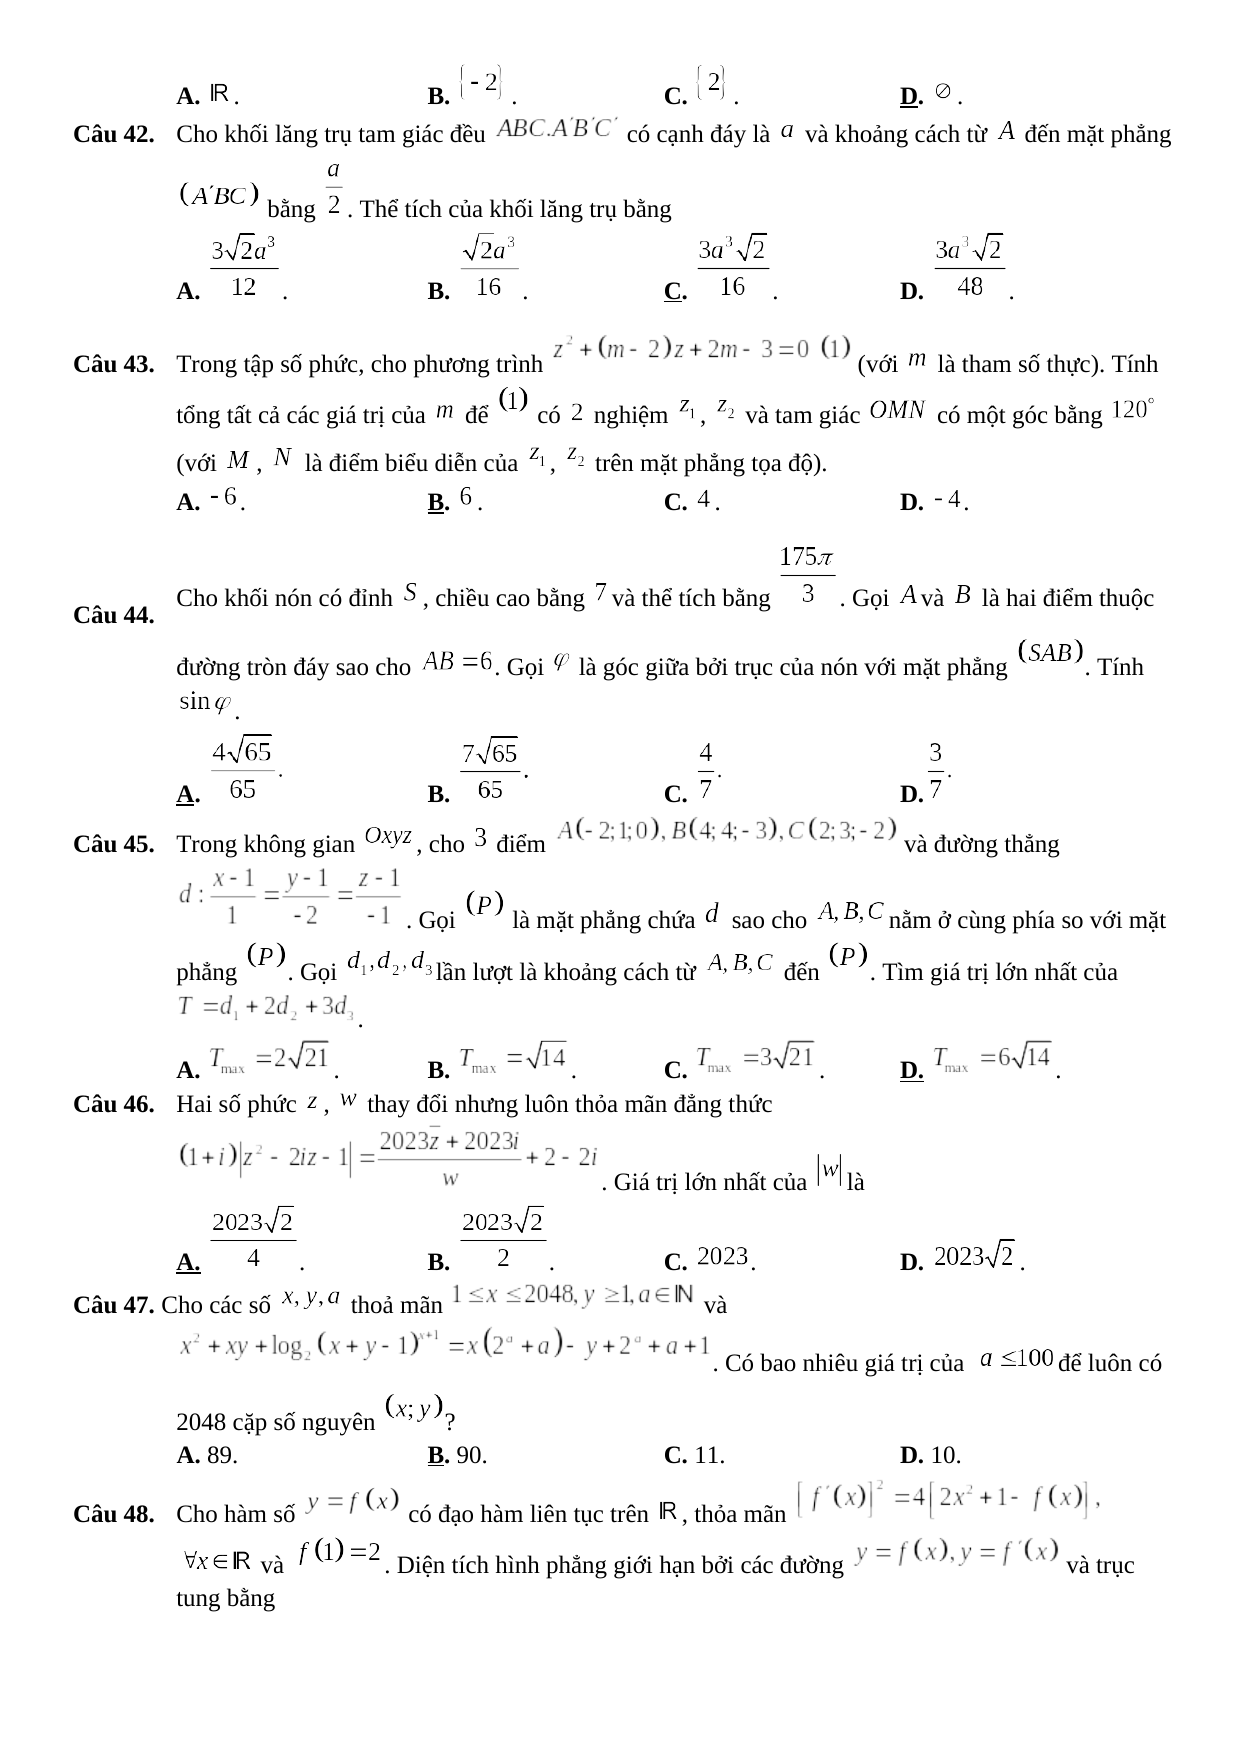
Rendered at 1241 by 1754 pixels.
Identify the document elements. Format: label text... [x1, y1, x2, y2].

text Câu 42. Cho khối lăng trụ tam giác đều có cạnh đáy là và khoảng cách từ đến mặt phẳng bằng . Thể tích của khối lăng trụ bằng [73, 114, 1178, 223]
text Câu 45. Trong không gian , cho điểm và đường thẳng . Gọi là mặt phẳng chứa sao cho nằm ở cùng phía so với mặt phẳng . Gọi lần lượt là khoảng cách từ đến . Tìm giá trị lớn nhất của . [73, 812, 1178, 1032]
text Câu 48. Cho hàm số có đạo hàm liên tục trên , thỏa mãn và . Diện tích hình phẳng giới hạn bởi các đường và trục tung bằng [73, 1473, 1178, 1612]
text Câu 44. Cho khối nón có đỉnh , chiều cao bằng và thể tích bằng . Gọi và là hai điểm thuộc đường tròn đáy sao cho . Gọi là góc giữa bởi trục của nón với mặt phẳng . Tính . [73, 541, 1178, 725]
list A. . B. . C. . D. . [176, 481, 1178, 516]
text Câu 46. Hai số phức , thay đổi nhưng luôn thỏa mãn đẳng thức . Giá trị lớn nhất của là [73, 1089, 1178, 1196]
text A. . B. . C. . D. . [176, 62, 1178, 110]
text A. . B. . C. . D. . [176, 1037, 1178, 1084]
text Câu 47. Cho các số thoả mãn và . Có bao nhiêu giá trị của để luôn có 2048 cặp số nguyên ? [73, 1280, 1178, 1436]
text A. B. C. D. [176, 729, 1178, 808]
text A. 89. B. 90. C. 11. D. 10. [176, 1440, 1178, 1469]
text A. . B. . C. . D. . [176, 1200, 1178, 1276]
text Câu 43. Trong tập số phức, cho phương trình (với là tham số thực). Tính tổng tất cả các giá trị của để có nghiệm , và tam giác có một góc bằng (với , là điểm biểu diễn của , trên mặt phẳng tọa độ). [73, 330, 1178, 477]
list A. . B. . C. . D. . [176, 227, 1178, 305]
